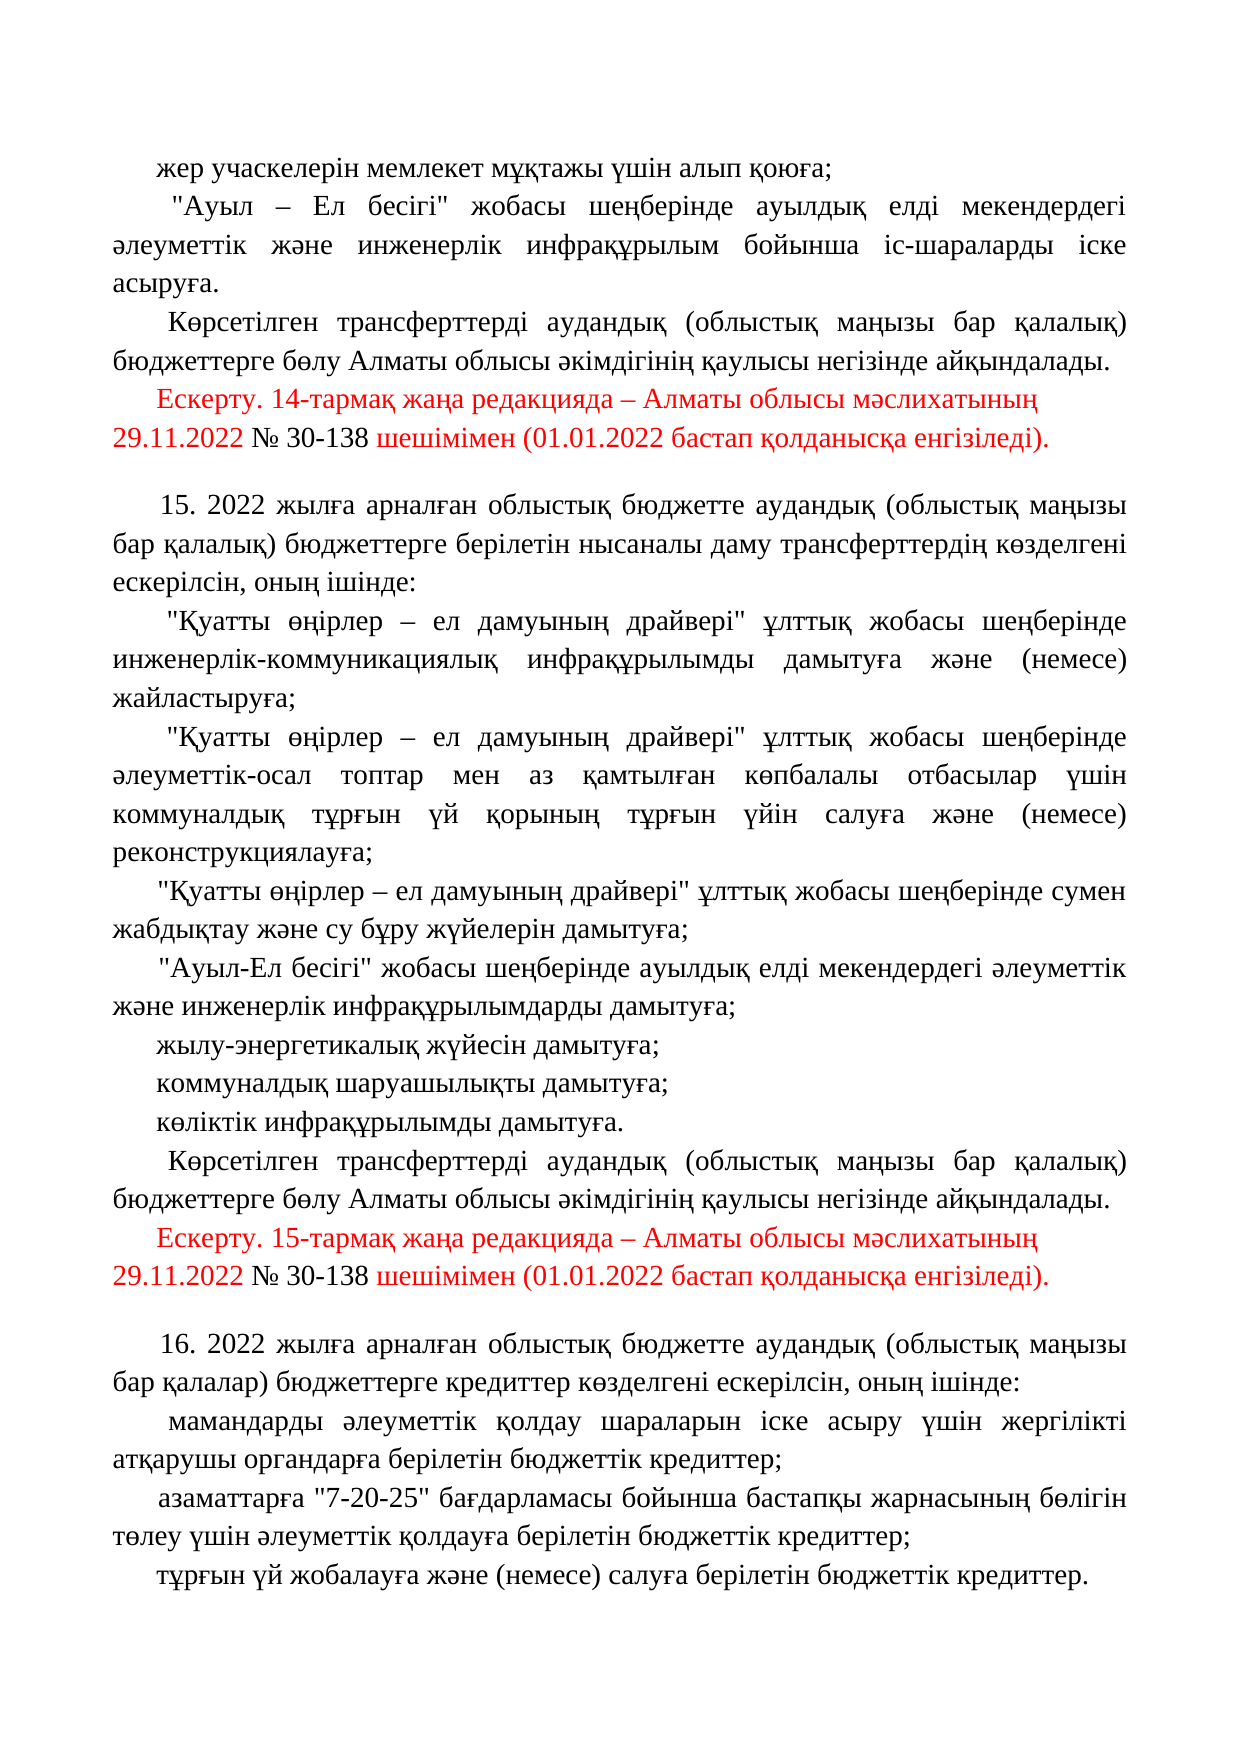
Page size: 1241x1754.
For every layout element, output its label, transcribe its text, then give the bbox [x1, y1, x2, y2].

text Көрсетілген трансферттерді аудандық (облыстық маңызы бар қалалық) бюджеттерге бөлу Алматы облысы әкімдігінің қаулысы негізінде айқындалады. [112, 304, 1128, 376]
text 15. 2022 жылға арналған облыстық бюджетте аудандық (облыстық маңызы бар қалалық) бюджеттерге берілетін нысаналы даму трансферттердің көзделгені ескерілсін, оның ішінде: [112, 487, 1128, 598]
text азаматтарға "7-20-25" бағдарламасы бойынша бастапқы жарнасының бөлігін төлеу үшін әлеуметтік қолдауға берілетін бюджеттік кредиттер; [112, 1480, 1128, 1552]
text "Ауыл-Ел бесігі" жобасы шеңберінде ауылдық елді мекендердегі әлеуметтік және инженерлік инфрақұрылымдарды дамытуға; [112, 950, 1128, 1022]
text жер учаскелерін мемлекет мұқтажы үшін алып қоюға; [112, 150, 1128, 183]
text Көрсетілген трансферттерді аудандық (облыстық маңызы бар қалалық) бюджеттерге бөлу Алматы облысы әкімдігінің қаулысы негізінде айқындалады. [112, 1143, 1128, 1215]
text Ескерту. 15-тармақ жаңа редакцияда – Алматы облысы мәслихатының 29.11.2022 № 30-138 шешімімен (01.01.2022 бастап қолданысқа енгізіледі). [112, 1220, 1128, 1322]
text "Қуатты өңірлер – ел дамуының драйвері" ұлттық жобасы шеңберінде әлеуметтік-осал топтар мен аз қамтылған көпбалалы отбасылар үшін коммуналдық тұрғын үй қорының тұрғын үйін салуға және (немесе) реконструкциялауға; [112, 719, 1128, 868]
text тұрғын үй жобалауға және (немесе) салуға берілетін бюджеттік кредиттер. [112, 1557, 1128, 1591]
text 16. 2022 жылға арналған облыстық бюджетте аудандық (облыстық маңызы бар қалалар) бюджеттерге кредиттер көзделгені ескерілсін, оның ішінде: [112, 1326, 1128, 1398]
text көліктік инфрақұрылымды дамытуға. [112, 1104, 1128, 1138]
text "Ауыл – Ел бесігі" жобасы шеңберінде ауылдық елді мекендердегі әлеуметтік және инженерлік инфрақұрылым бойынша іс-шараларды іске асыруға. [112, 188, 1128, 299]
text "Қуатты өңірлер – ел дамуының драйвері" ұлттық жобасы шеңберінде инженерлік-коммуникациялық инфрақұрылымды дамытуға және (немесе) жайластыруға; [112, 603, 1128, 714]
text Ескерту. 14-тармақ жаңа редакцияда – Алматы облысы мәслихатының 29.11.2022 № 30-138 шешімімен (01.01.2022 бастап қолданысқа енгізіледі). [112, 381, 1128, 483]
text коммуналдық шаруашылықты дамытуға; [112, 1066, 1128, 1099]
text мамандарды әлеуметтік қолдау шараларын іске асыру үшін жергілікті атқарушы органдарға берілетін бюджеттік кредиттер; [112, 1403, 1128, 1475]
text "Қуатты өңірлер – ел дамуының драйвері" ұлттық жобасы шеңберінде сумен жабдықтау және су бұру жүйелерін дамытуға; [112, 873, 1128, 945]
text жылу-энергетикалық жүйесін дамытуға; [112, 1027, 1128, 1061]
